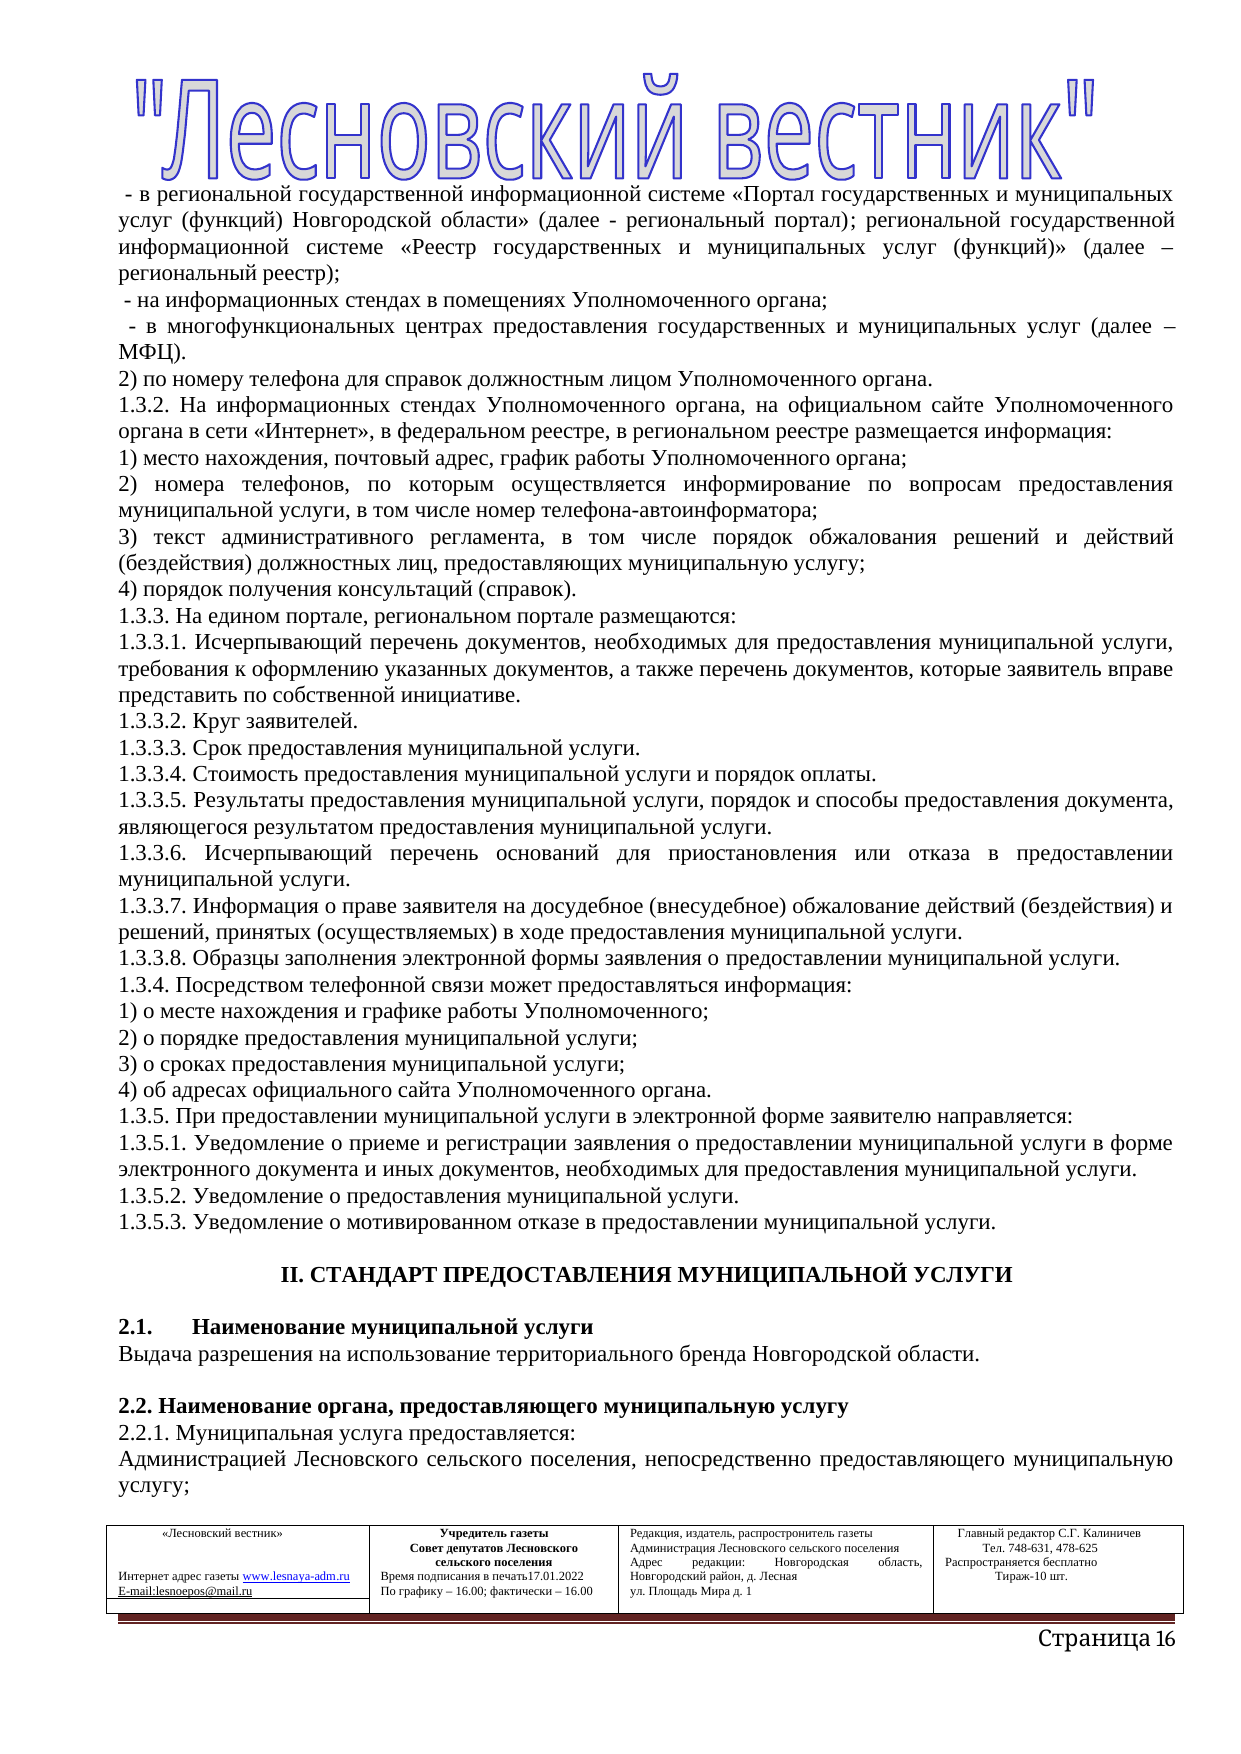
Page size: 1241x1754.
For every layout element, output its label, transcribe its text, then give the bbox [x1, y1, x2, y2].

text 4) об адресах официального сайта Уполномоченного органа. [118, 1076, 1175, 1103]
text 1.3.4. Посредством телефонной связи может предоставляться информация: [118, 971, 1175, 997]
text 4) порядок получения консультаций (справок). [118, 576, 1175, 602]
text 1) о месте нахождения и графике работы Уполномоченного; [118, 997, 1175, 1023]
text - на информационных стендах в помещениях Уполномоченного органа; [118, 286, 1175, 312]
text - в многофункциональных центрах предоставления государственных и муниципальных услуг (далее – МФЦ). [118, 312, 1175, 365]
text 1.3.3.1. Исчерпывающий перечень документов, необходимых для предоставления муниципальной услуги, требования к оформлению указанных документов, а также перечень документов, которые заявитель вправе представить по собственной инициативе. [118, 628, 1175, 707]
text 2.2. Наименование органа, предоставляющего муниципальную услугу [118, 1392, 1175, 1419]
text 3) о сроках предоставления муниципальной услуги; [118, 1050, 1175, 1076]
text 1.3.5. При предоставлении муниципальной услуги в электронной форме заявителю направляется: [118, 1103, 1175, 1129]
text - в региональной государственной информационной системе «Портал государственных и муниципальных услуг (функций) Новгородской области» (далее - региональный портал); региональной государственной информационной системе «Реестр государственных и муниципальных услуг (функций)» (далее – региональный реестр); [118, 180, 1175, 286]
text 1.3.3.6. Исчерпывающий перечень оснований для приостановления или отказа в предоставлении муниципальной услуги. [118, 839, 1175, 892]
text 1.3.5.2. Уведомление о предоставления муниципальной услуги. [118, 1182, 1175, 1208]
text 1.3.2. На информационных стендах Уполномоченного органа, на официальном сайте Уполномоченного органа в сети «Интернет», в федеральном реестре, в региональном реестре размещается информация: [118, 391, 1175, 444]
text 1.3.3. На едином портале, региональном портале размещаются: [118, 602, 1175, 628]
text 2) по номеру телефона для справок должностным лицом Уполномоченного органа. [118, 365, 1175, 391]
text 1.3.3.4. Стоимость предоставления муниципальной услуги и порядок оплаты. [118, 760, 1175, 786]
text II. СТАНДАРТ ПРЕДОСТАВЛЕНИЯ МУНИЦИПАЛЬНОЙ УСЛУГИ [118, 1261, 1175, 1287]
text 2.1. Наименование муниципальной услуги [118, 1313, 1175, 1340]
text Администрацией Лесновского сельского поселения, непосредственно предоставляющего муниципальную услугу; [118, 1445, 1175, 1498]
text 1.3.3.7. Информация о праве заявителя на досудебное (внесудебное) обжалование действий (бездействия) и решений, принятых (осуществляемых) в ходе предоставления муниципальной услуги. [118, 892, 1175, 944]
text 1.3.3.3. Срок предоставления муниципальной услуги. [118, 734, 1175, 760]
text 1.3.3.5. Результаты предоставления муниципальной услуги, порядок и способы предоставления документа, являющегося результатом предоставления муниципальной услуги. [118, 786, 1175, 839]
text 1) место нахождения, почтовый адрес, график работы Уполномоченного органа; [118, 444, 1175, 470]
text 2) номера телефонов, по которым осуществляется информирование по вопросам предоставления муниципальной услуги, в том числе номер телефона-автоинформатора; [118, 470, 1175, 523]
text 2.2.1. Муниципальная услуга предоставляется: [118, 1419, 1175, 1445]
text 1.3.3.2. Круг заявителей. [118, 707, 1175, 734]
text 1.3.5.1. Уведомление о приеме и регистрации заявления о предоставлении муниципальной услуги в форме электронного документа и иных документов, необходимых для предоставления муниципальной услуги. [118, 1129, 1175, 1182]
text 1.3.3.8. Образцы заполнения электронной формы заявления о предоставлении муниципальной услуги. [118, 944, 1175, 971]
text 3) текст административного регламента, в том числе порядок обжалования решений и действий (бездействия) должностных лиц, предоставляющих муниципальную услугу; [118, 523, 1175, 576]
text 1.3.5.3. Уведомление о мотивированном отказе в предоставлении муниципальной услуги. [118, 1208, 1175, 1234]
text 2) о порядке предоставления муниципальной услуги; [118, 1023, 1175, 1050]
text Выдача разрешения на использование территориального бренда Новгородской области. [118, 1340, 1175, 1366]
